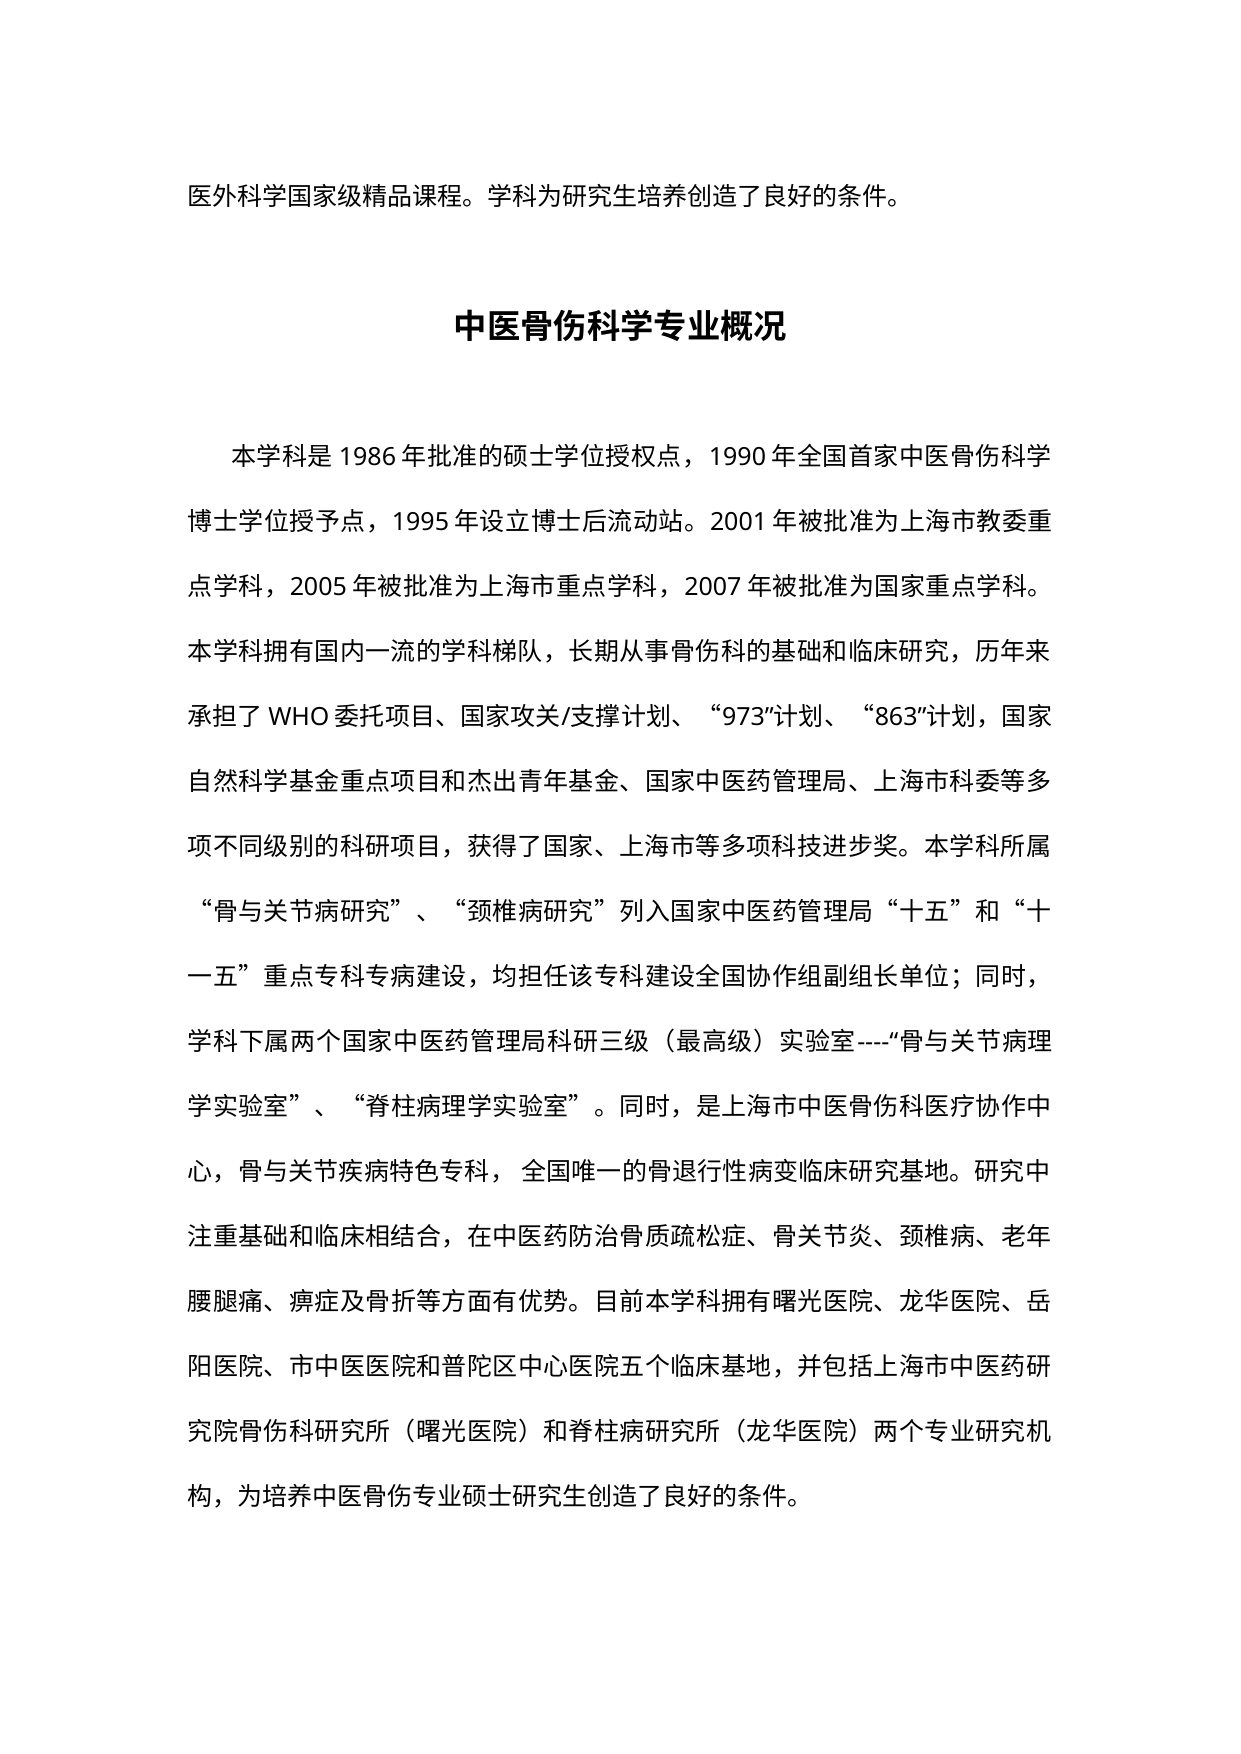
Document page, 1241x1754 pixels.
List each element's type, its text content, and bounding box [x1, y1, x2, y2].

text 本学科是1986年批准的硕士学位授权点，1990年全国首家中医骨伤科学博士学位授予点，1995年设立博士后流动站。2001年被批准为上海市教委重点学科，2005年被批准为上海市重点学科，2007年被批准为国家重点学科。本学科拥有国内一流的学科梯队，长期从事骨伤科的基础和临床研究，历年来承担了WHO委托项目、国家攻关/支撑计划、“973”计划、“863”计划，国家自然科学基金重点项目和杰出青年基金、国家中医药管理局、上海市科委等多项不同级别的科研项目，获得了国家、上海市等多项科技进步奖。本学科所属“骨与关节病研究”、“颈椎病研究”列入国家中医药管理局“十五”和“十一五”重点专科专病建设，均担任该专科建设全国协作组副组长单位；同时，学科下属两个国家中医药管理局科研三级（最高级）实验室----“骨与关节病理学实验室”、“脊柱病理学实验室”。同时，是上海市中医骨伤科医疗协作中心，骨与关节疾病特色专科， 全国唯一的骨退行性病变临床研究基地。研究中注重基础和临床相结合，在中医药防治骨质疏松症、骨关节炎、颈椎病、老年腰腿痛、痹症及骨折等方面有优势。目前本学科拥有曙光医院、龙华医院、岳阳医院、市中医医院和普陀区中心医院五个临床基地，并包括上海市中医药研究院骨伤科研究所（曙光医院）和脊柱病研究所（龙华医院）两个专业研究机构，为培养中医骨伤专业硕士研究生创造了良好的条件。 [187, 422, 1053, 1527]
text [187, 162, 1053, 227]
text 中医骨伤科学专业概况 [187, 292, 1053, 357]
